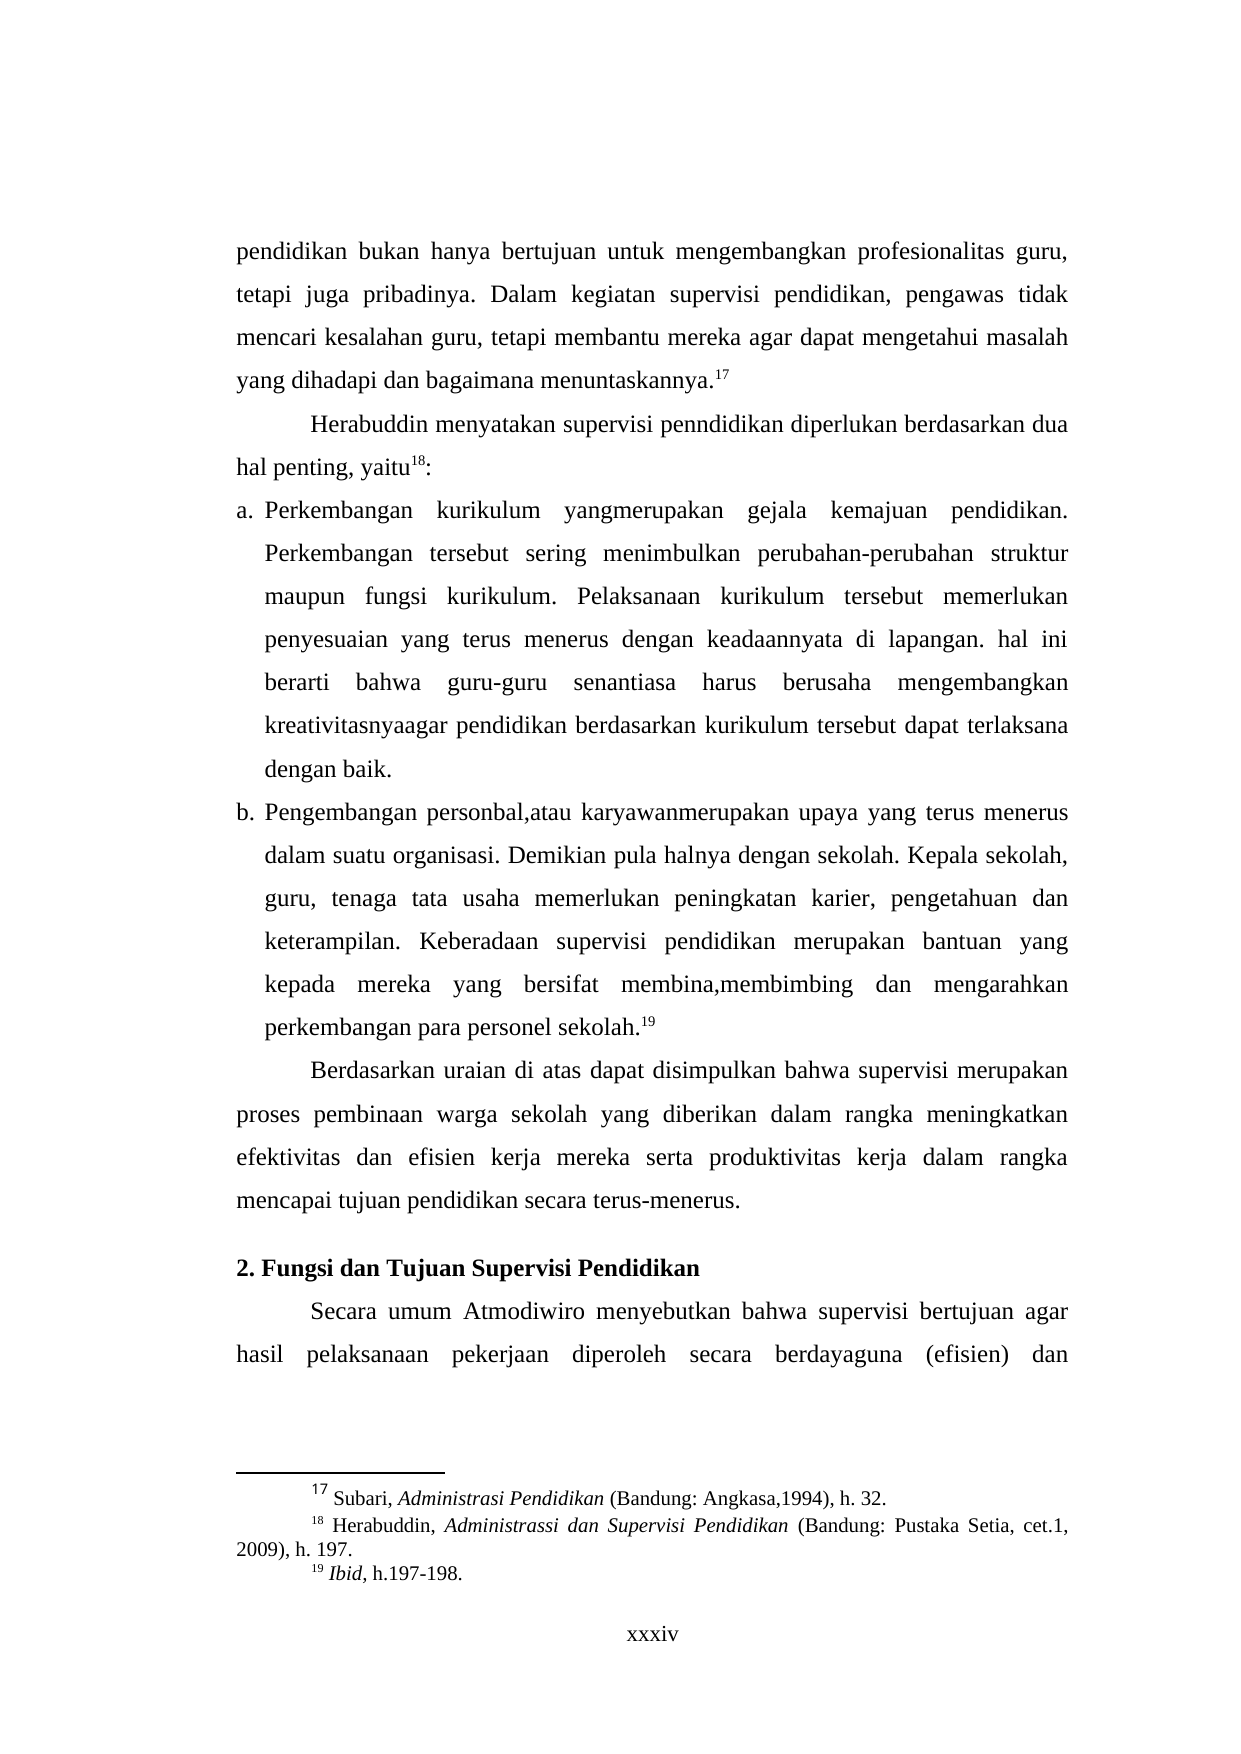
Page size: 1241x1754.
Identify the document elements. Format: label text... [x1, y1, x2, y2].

title 2. Fungsi dan Tujuan Supervisi Pendidikan [236, 1253, 1069, 1282]
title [236, 1296, 1069, 1368]
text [236, 236, 1069, 394]
text Herabuddin menyatakan supervisi penndidikan diperlukan berdasarkan dua hal penting, yaitu: [236, 409, 1069, 481]
text Berdasarkan uraian di atas dapat disimpulkan bahwa supervisi merupakan proses pembinaan warga sekolah yang diberikan dalam rangka meningkatkan efektivitas dan efisien kerja mereka serta produktivitas kerja dalam rangka mencapai tujuan pendidikan secara terus-menerus. [236, 1056, 1069, 1214]
list Perkembangan kurikulum yangmerupakan gejala kemajuan pendidikan. Perkembangan tersebut sering menimbulkan perubahan-perubahan struktur maupun fungsi kurikulum. Pelaksanaan kurikulum tersebut memerlukan penyesuaian yang terus menerus dengan keadaannyata di lapangan. hal ini berarti bahwa guru-guru senantiasa harus berusaha mengembangkan kreativitasnyaagar pendidikan berdasarkan kurikulum tersebut dapat terlaksana dengan baik. [236, 495, 1069, 782]
list Pengembangan personbal,atau karyawanmerupakan upaya yang terus menerus dalam suatu organisasi. Demikian pula halnya dengan sekolah. Kepala sekolah, guru, tenaga tata usaha memerlukan peningkatan karier, pengetahuan dan keterampilan. Keberadaan supervisi pendidikan merupakan bantuan yang kepada mereka yang bersifat membina,membimbing dan mengarahkan perkembangan para personel sekolah. [236, 797, 1069, 1041]
